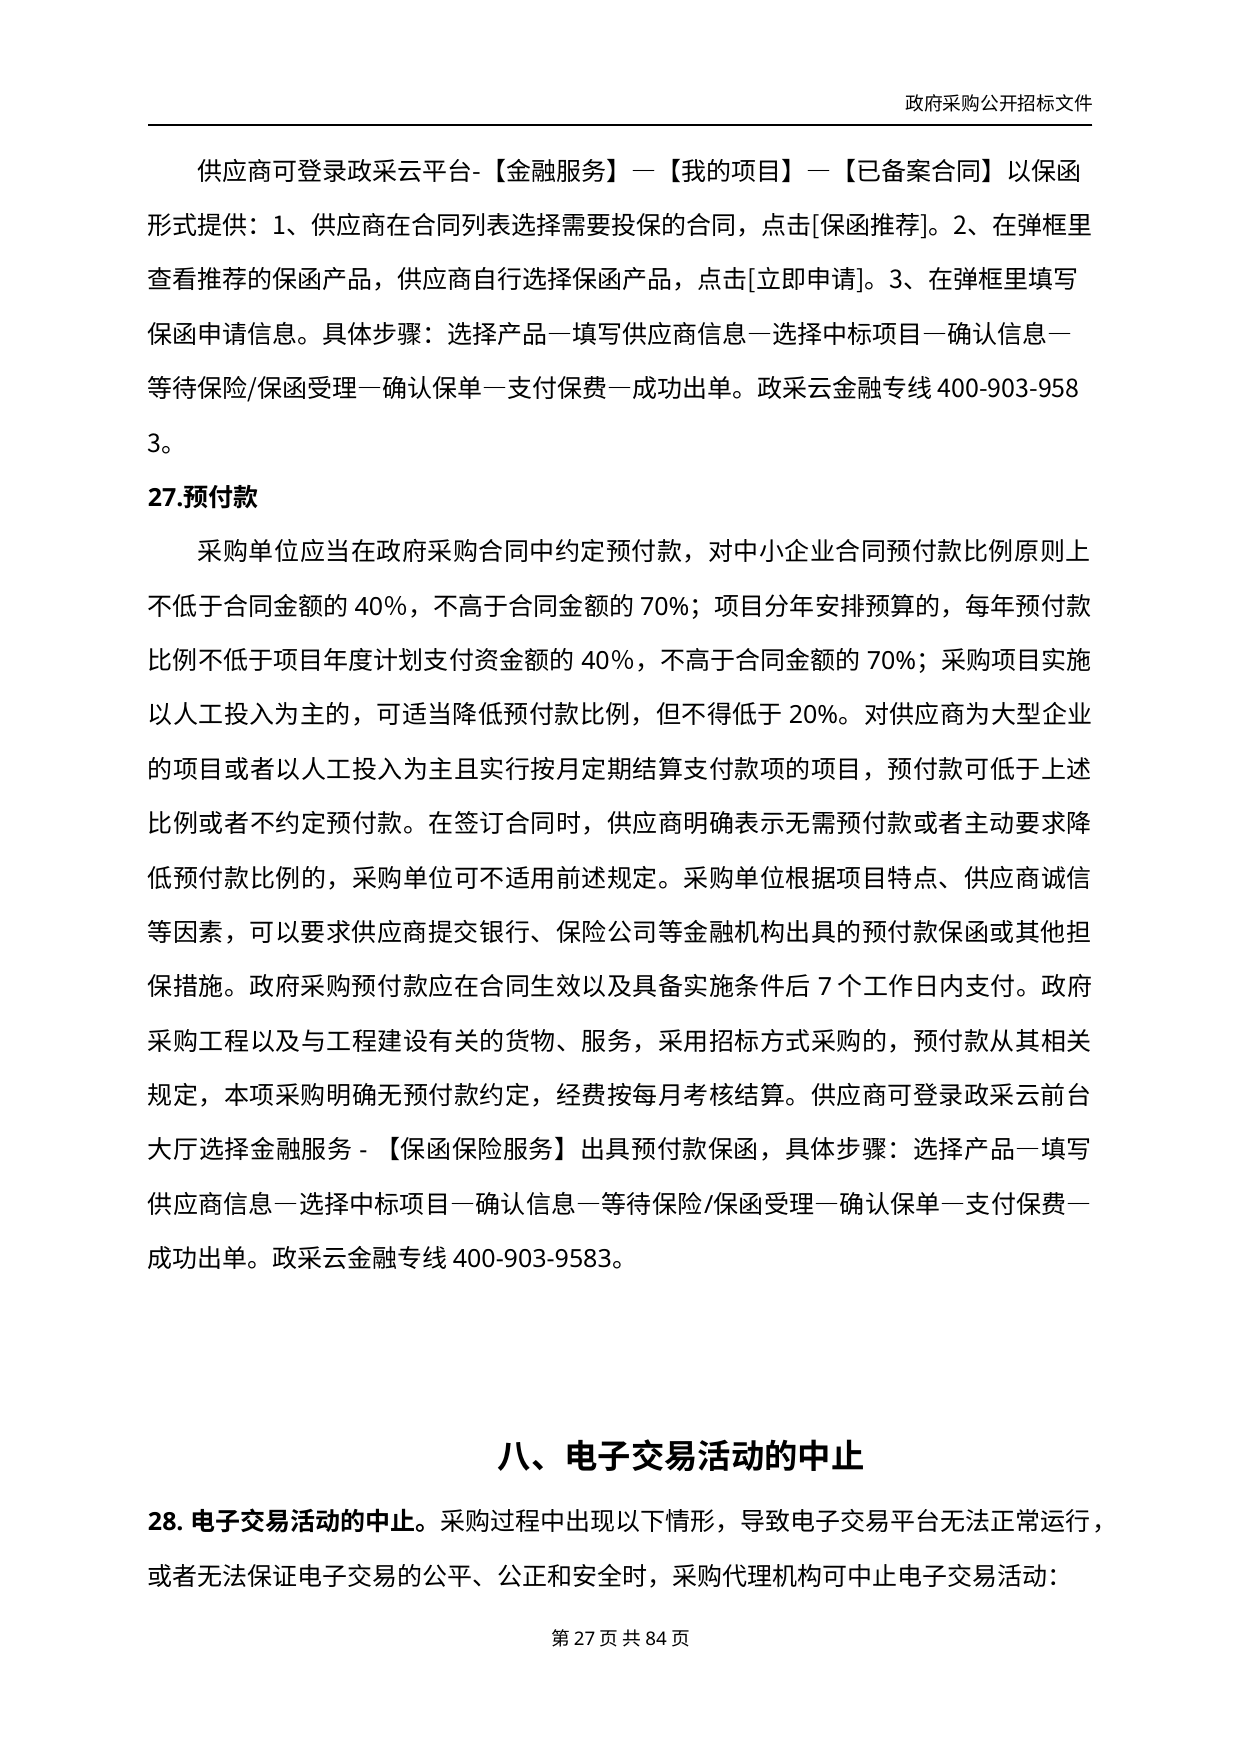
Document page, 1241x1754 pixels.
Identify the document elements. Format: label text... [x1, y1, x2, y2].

subtitle 供应商可登录政采云平台-【金融服务】—【我的项目】—【已备案合同】以保函形式提供：1、供应商在合同列表选择需要投保的合同，点击[保函推荐]。2、在弹框里查看推荐的保函产品，供应商自行选择保函产品，点击[立即申请]。3、在弹框里填写保函申请信息。具体步骤：选择产品—填写供应商信息—选择中标项目—确认信息—等待保险/保函受理—确认保单—支付保费—成功出单。政采云金融专线400-903-9583。 [148, 151, 1092, 459]
subtitle 27.预付款 [148, 477, 1092, 514]
text 采购单位应当在政府采购合同中约定预付款，对中小企业合同预付款比例原则上不低于合同金额的40％，不高于合同金额的70%；项目分年安排预算的，每年预付款比例不低于项目年度计划支付资金额的40％，不高于合同金额的70%；采购项目实施以人工投入为主的，可适当降低预付款比例，但不得低于20%。对供应商为大型企业的项目或者以人工投入为主且实行按月定期结算支付款项的项目，预付款可低于上述比例或者不约定预付款。在签订合同时，供应商明确表示无需预付款或者主动要求降低预付款比例的，采购单位可不适用前述规定。采购单位根据项目特点、供应商诚信等因素，可以要求供应商提交银行、保险公司等金融机构出具的预付款保函或其他担保措施。政府采购预付款应在合同生效以及具备实施条件后7个工作日内支付。政府采购工程以及与工程建设有关的货物、服务，采用招标方式采购的，预付款从其相关规定，本项采购明确无预付款约定，经费按每月考核结算。供应商可登录政采云前台大厅选择金融服务 - 【保函保险服务】出具预付款保函，具体步骤：选择产品—填写供应商信息—选择中标项目—确认信息—等待保险/保函受理—确认保单—支付保费—成功出单。政采云金融专线400-903-9583。 [148, 532, 1092, 1275]
text 28. 电子交易活动的中止。采购过程中出现以下情形，导致电子交易平台无法正常运行，或者无法保证电子交易的公平、公正和安全时，采购代理机构可中止电子交易活动： [148, 1502, 1092, 1592]
text 八、电子交易活动的中止 [148, 1429, 1092, 1478]
